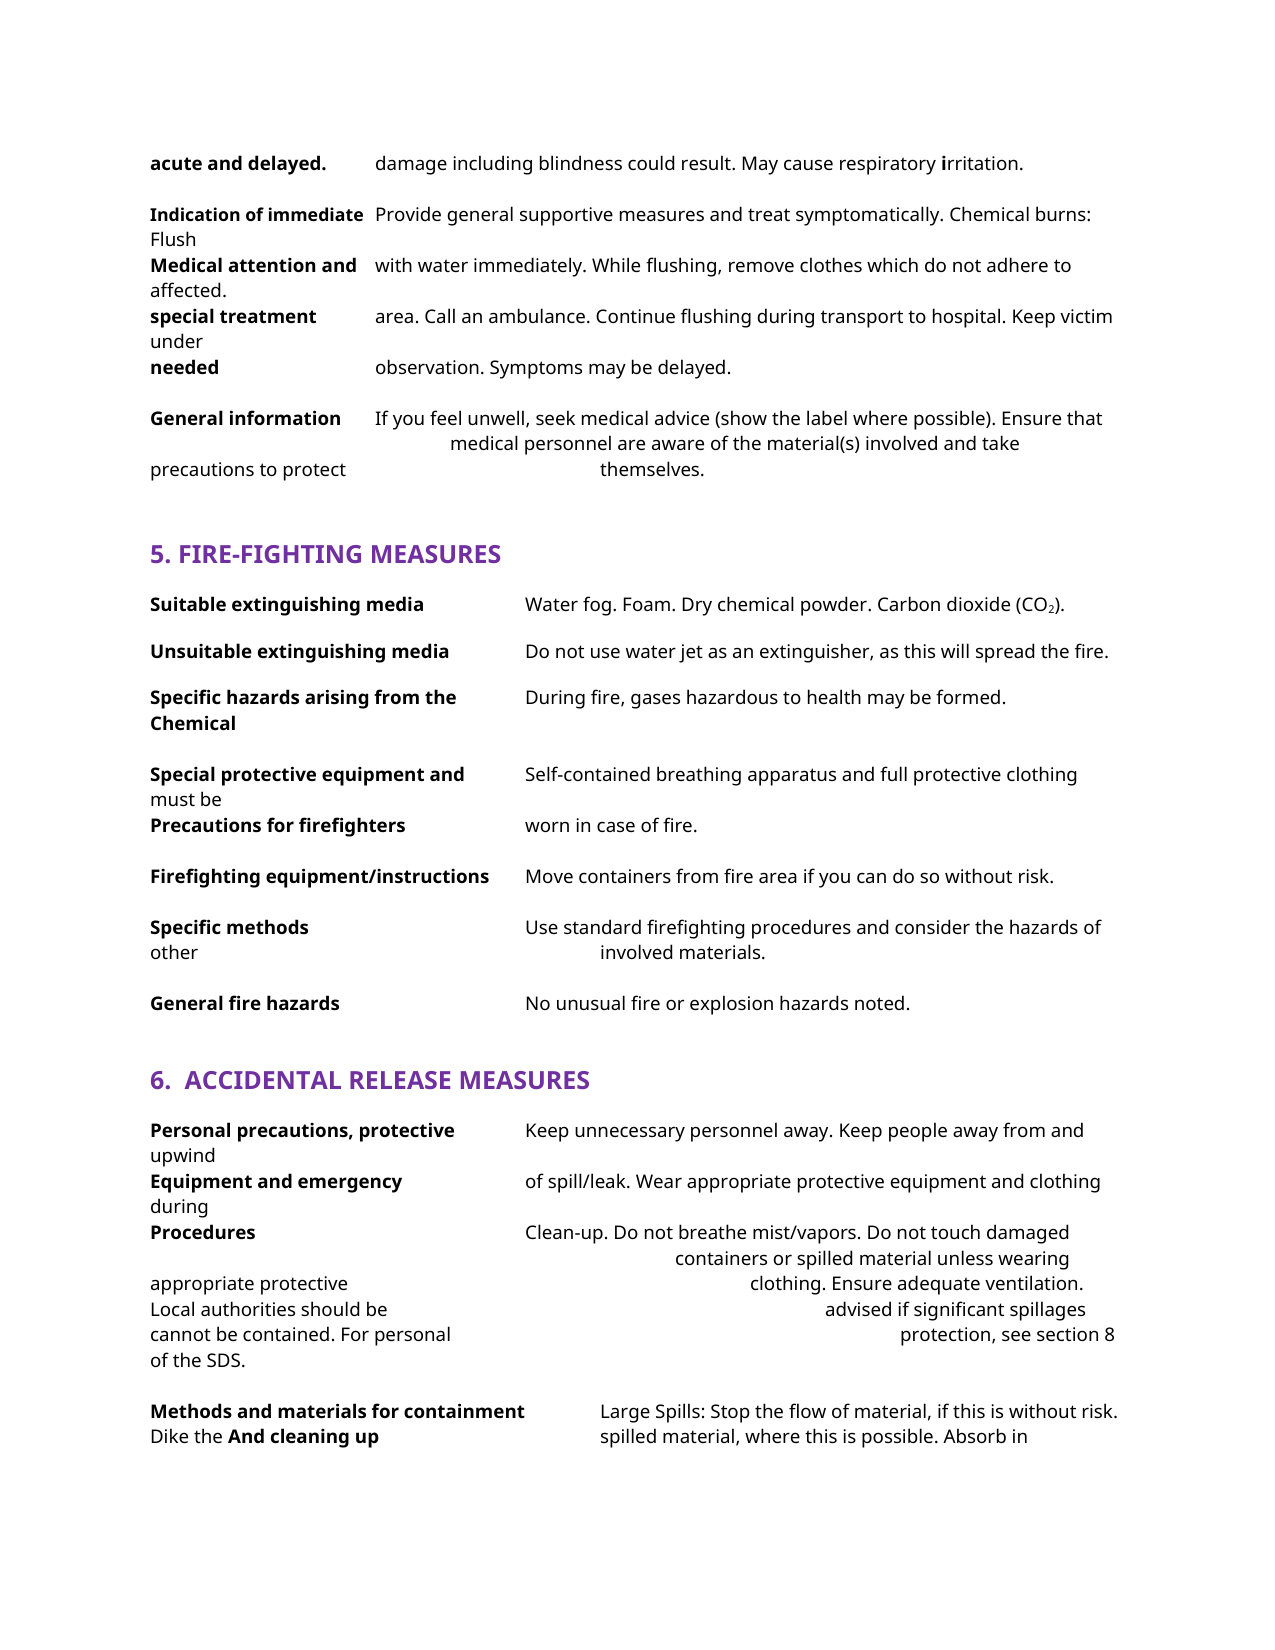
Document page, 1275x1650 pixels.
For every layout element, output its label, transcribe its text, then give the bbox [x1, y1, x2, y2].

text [150, 1398, 1125, 1449]
text 5. FIRE-FIGHTING MEASURES [150, 537, 1125, 571]
text Equipment and emergency of spill/leak. Wear appropriate protective equipment and clothing during [150, 1168, 1125, 1219]
text Procedures Clean-up. Do not breathe mist/vapors. Do not touch damaged containers or spilled material unless wearing appropriate protective clothing. Ensure adequate ventilation. Local authorities should be advised if significant spillages cannot be contained. For personal protection, see section 8 of the SDS. [150, 1219, 1125, 1372]
text Specific methods Use standard firefighting procedures and consider the hazards of other involved materials. [150, 914, 1125, 965]
text Chemical [150, 710, 1125, 735]
text General fire hazards No unusual fire or explosion hazards noted. [150, 991, 1125, 1016]
text special treatment area. Call an ambulance. Continue flushing during transport to hospital. Keep victim under [150, 303, 1125, 354]
text Suitable extinguishing media Water fog. Foam. Dry chemical powder. Carbon dioxide (CO2). [150, 592, 1125, 617]
text Firefighting equipment/instructions Move containers from fire area if you can do so without risk. [150, 863, 1125, 888]
text Precautions for firefighters worn in case of fire. [150, 812, 1125, 837]
text General information If you feel unwell, seek medical advice (show the label where possible). Ensure that medical personnel are aware of the material(s) involved and take precautions to protect themselves. [150, 405, 1125, 482]
text Medical attention and with water immediately. While flushing, remove clothes which do not adhere to affected. [150, 252, 1125, 303]
text Special protective equipment and Self-contained breathing apparatus and full protective clothing must be [150, 761, 1125, 812]
text 6. ACCIDENTAL RELEASE MEASURES [150, 1062, 1125, 1096]
text acute and delayed. damage including blindness could result. May cause respiratory irritation. [150, 150, 1125, 176]
text Unsuitable extinguishing media Do not use water jet as an extinguisher, as this will spread the fire. [150, 638, 1125, 663]
text Specific hazards arising from the During fire, gases hazardous to health may be formed. [150, 684, 1125, 710]
text Indication of immediate Provide general supportive measures and treat symptomatically. Chemical burns: Flush [150, 201, 1125, 252]
text needed observation. Symptoms may be delayed. [150, 354, 1125, 380]
text Personal precautions, protective Keep unnecessary personnel away. Keep people away from and upwind [150, 1117, 1125, 1168]
